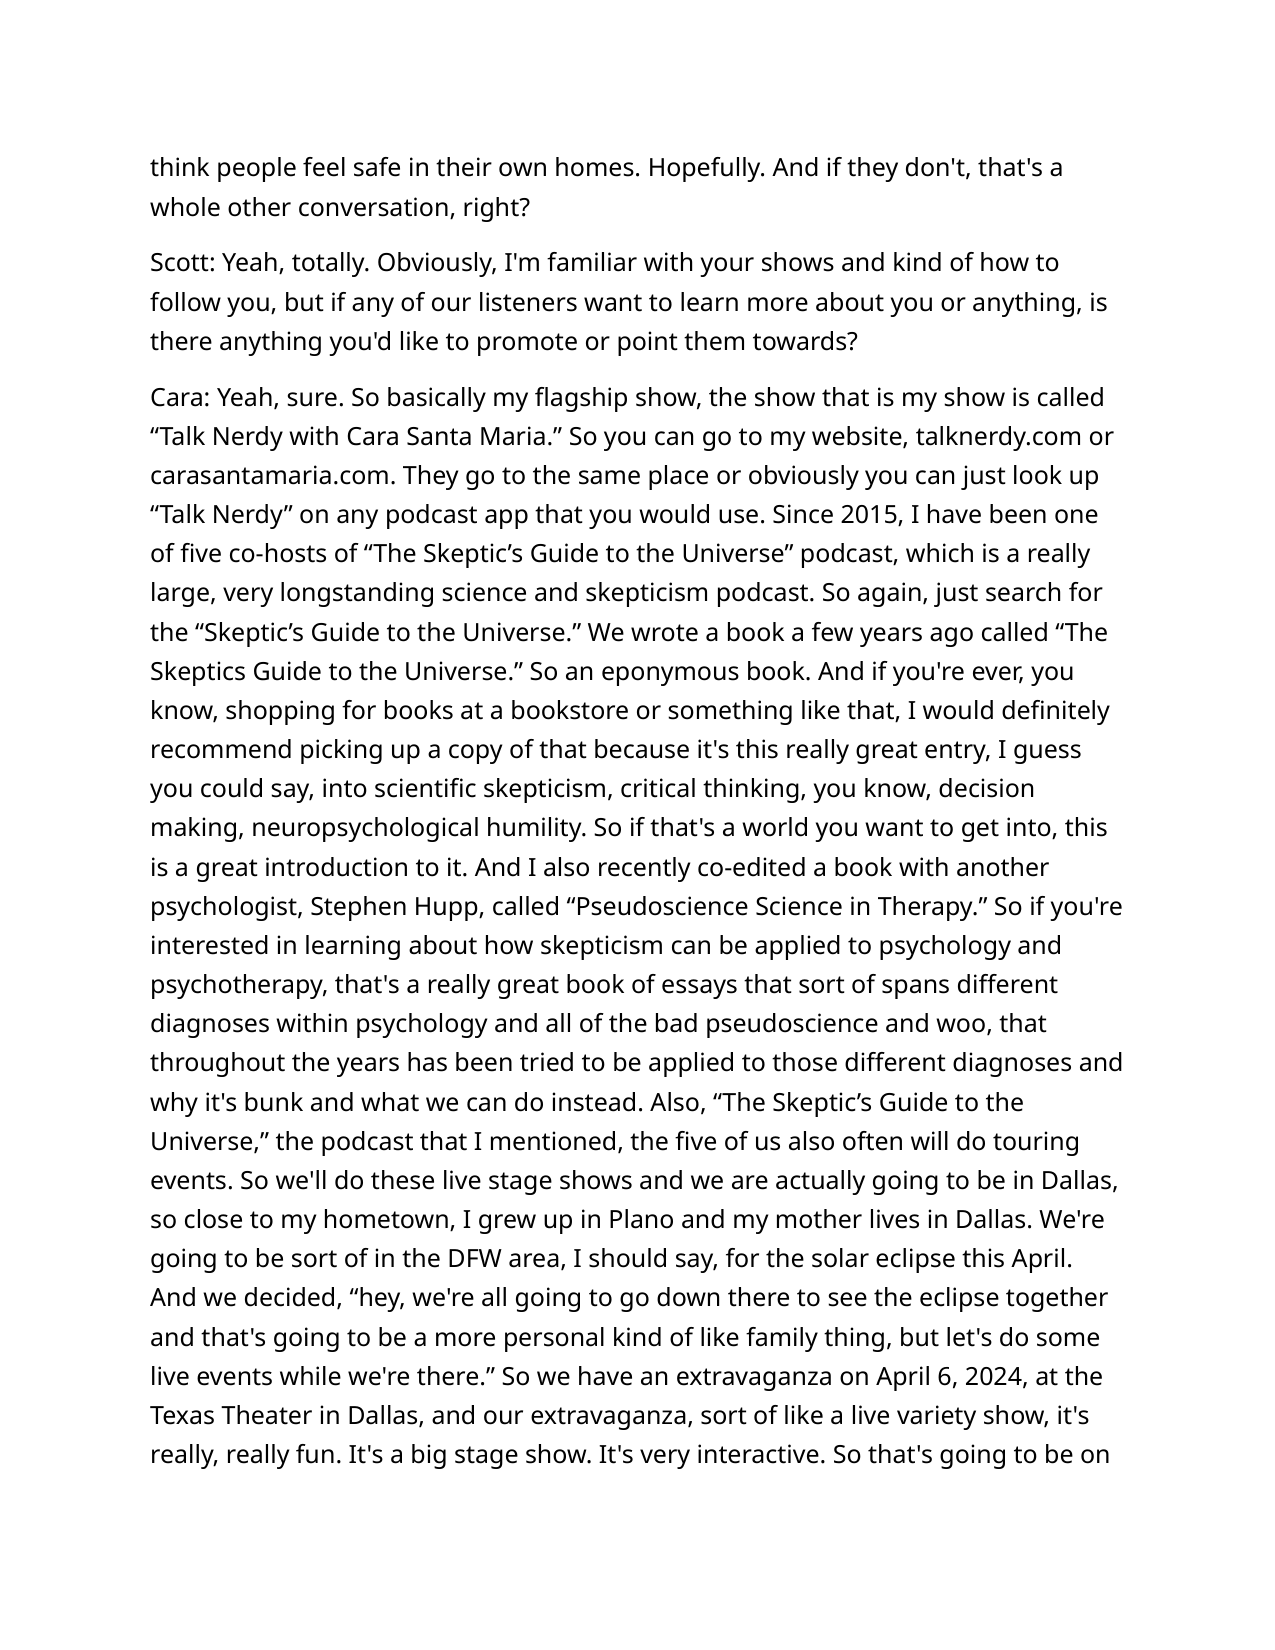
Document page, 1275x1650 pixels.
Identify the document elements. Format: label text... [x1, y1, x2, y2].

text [150, 150, 1125, 223]
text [150, 379, 1125, 1471]
text Scott: Yeah, totally. Obviously, I'm familiar with your shows and kind of how to follow you, but if any of our listeners want to learn more about you or anything, is there anything you'd like to promote or point them towards? [150, 245, 1125, 357]
